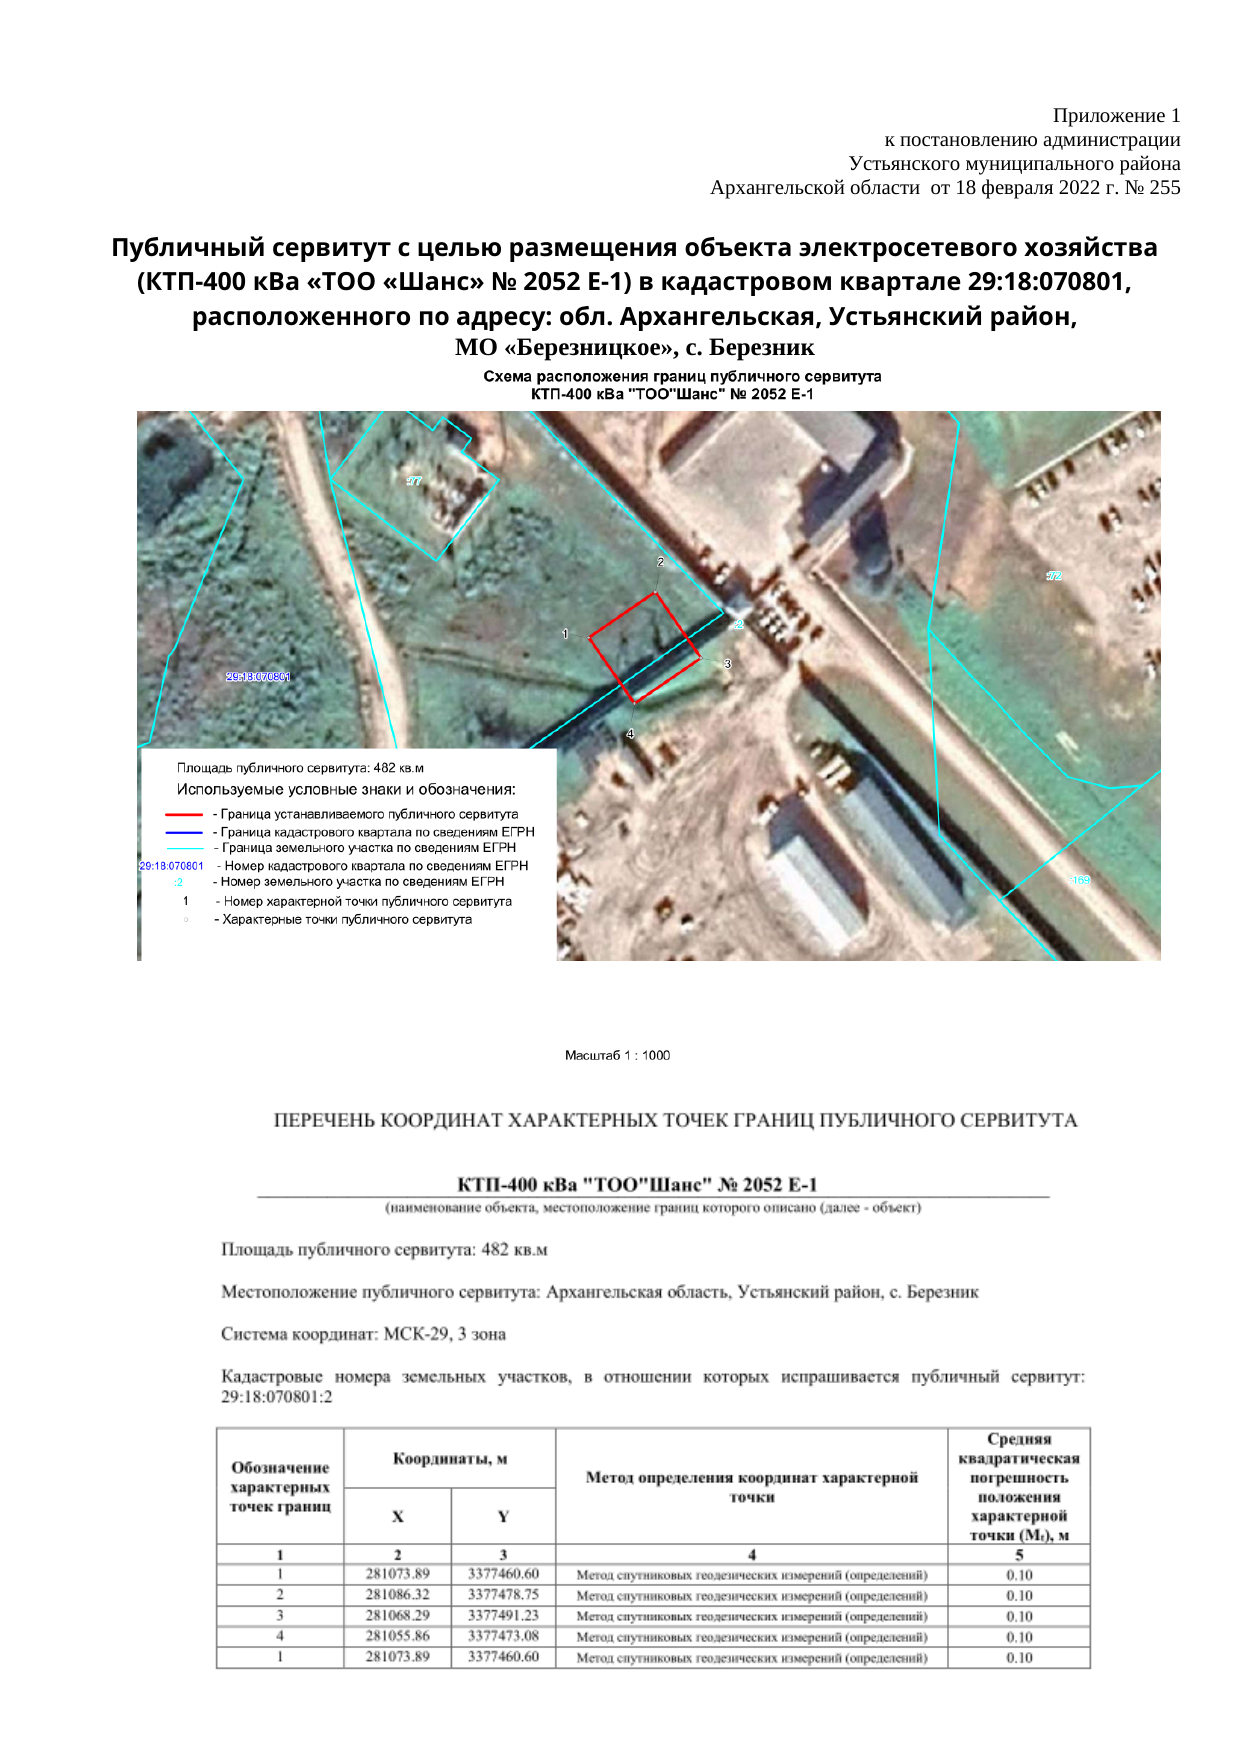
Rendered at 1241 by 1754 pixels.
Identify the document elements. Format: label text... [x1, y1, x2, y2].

text Архангельской области от 18 февраля 2022 г. № 255 [89, 175, 1181, 199]
text к постановлению администрации [89, 127, 1181, 151]
text Приложение 1 [89, 103, 1181, 127]
text (КТП-400 кВа «ТОО «Шанс» № 2052 Е-1) в кадастровом квартале 29:18:070801, [89, 264, 1181, 298]
text Публичный сервитут с целью размещения объекта электросетевого хозяйства [89, 230, 1181, 264]
text Устьянского муниципального района [89, 151, 1181, 175]
text расположенного по адресу: обл. Архангельская, Устьянский район, [89, 298, 1181, 332]
picture [162, 1100, 1102, 1685]
picture [133, 361, 1163, 1069]
text МО «Березницкое», с. Березник [89, 332, 1181, 361]
